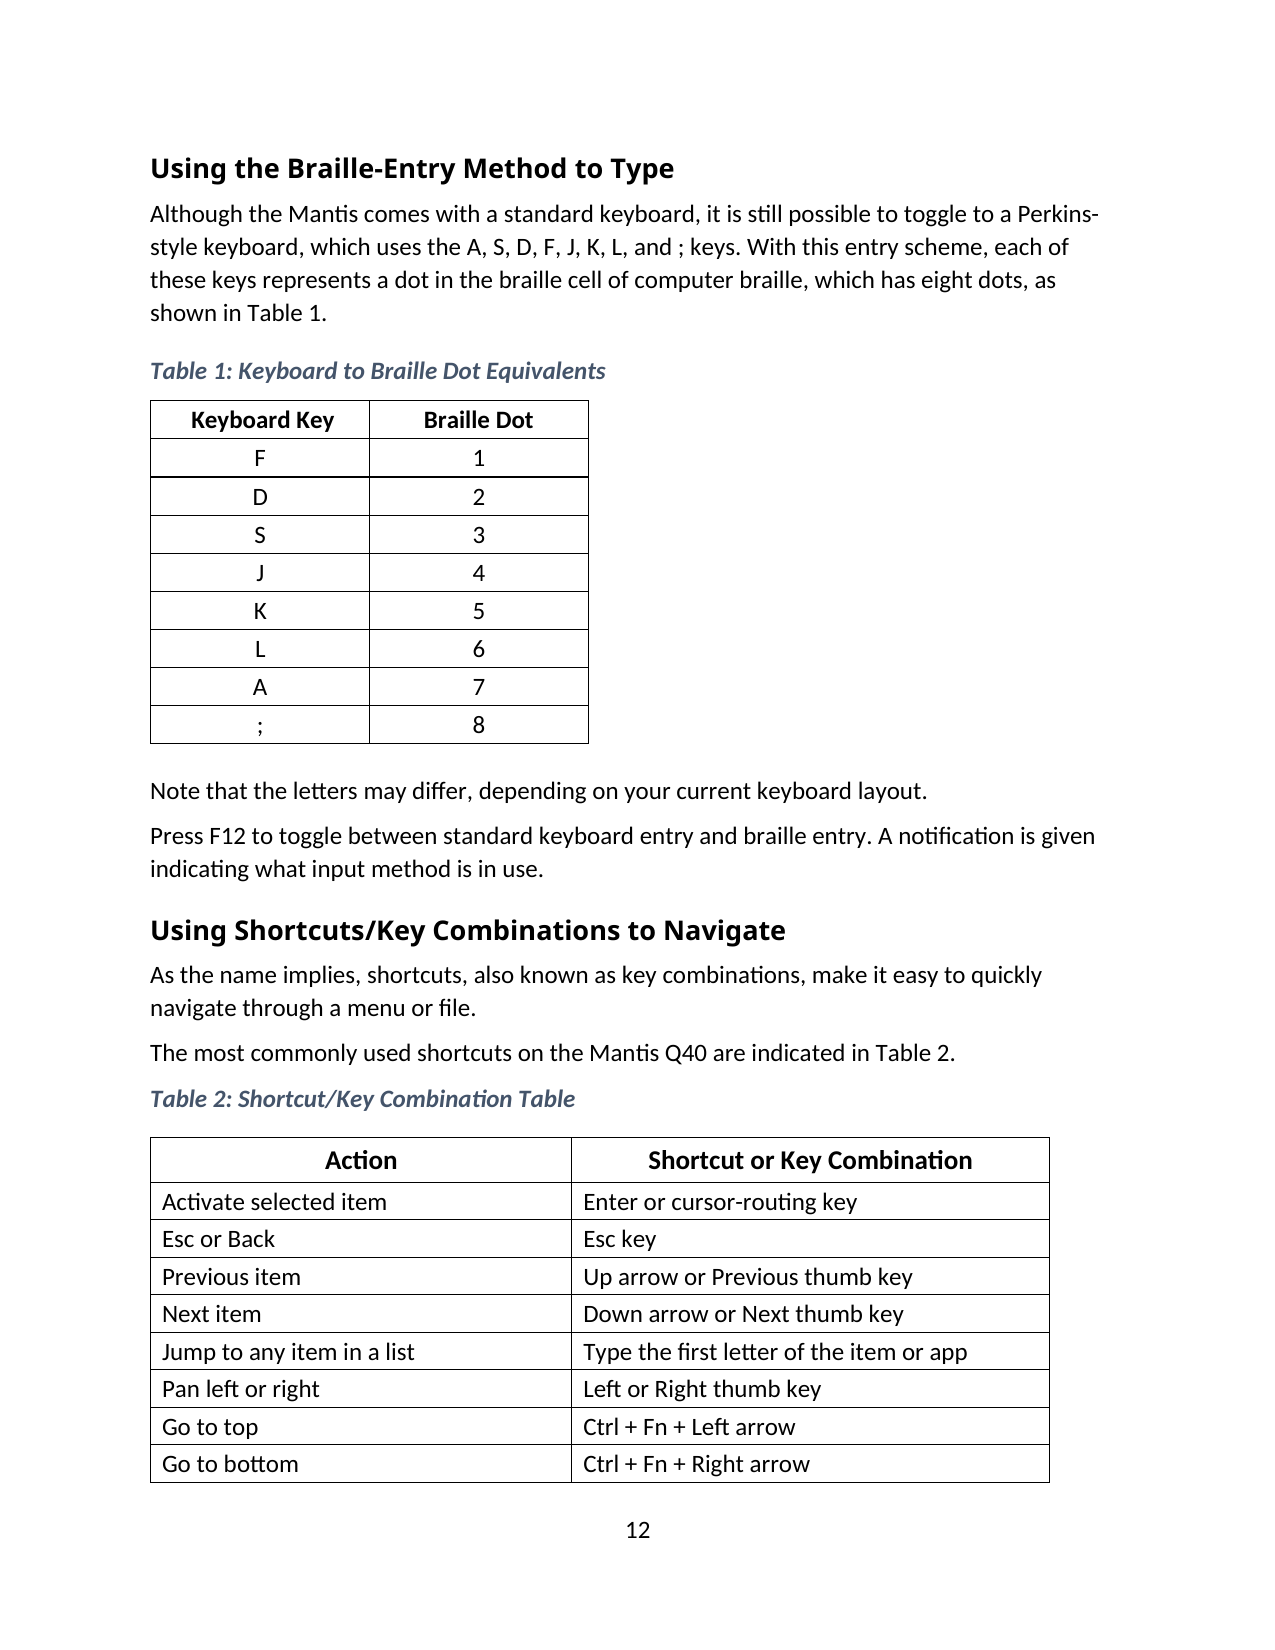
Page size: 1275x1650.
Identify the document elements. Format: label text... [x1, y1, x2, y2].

table_cell A [151, 668, 369, 705]
table_cell 5 [370, 592, 588, 629]
table_cell L [151, 630, 369, 667]
subtitle Using Shortcuts/Key Combinations to Navigate [150, 911, 1125, 948]
text The most commonly used shortcuts on the Mantis Q40 are indicated in Table 2. [150, 1038, 1125, 1068]
table_cell Enter or cursor-routing key [572, 1183, 1049, 1219]
text As the name implies, shortcuts, also known as key combinations, make it easy to quickly navigate through a menu or file. [150, 959, 1125, 1023]
table_cell K [151, 592, 369, 629]
table_cell 2 [370, 478, 588, 514]
table_header Braille Dot [370, 401, 588, 438]
table_cell Go to bottom [151, 1445, 571, 1482]
table_cell Down arrow or Next thumb key [572, 1295, 1049, 1332]
table_header Action [151, 1138, 571, 1182]
table_cell Activate selected item [151, 1183, 571, 1219]
table_cell 7 [370, 668, 588, 705]
table_cell Left or Right thumb key [572, 1370, 1049, 1407]
table_cell Type the first letter of the item or app [572, 1333, 1049, 1369]
table_cell 4 [370, 554, 588, 591]
text Note that the letters may differ, depending on your current keyboard layout. [150, 775, 1125, 805]
table_cell Up arrow or Previous thumb key [572, 1258, 1049, 1294]
table_cell Pan left or right [151, 1370, 571, 1407]
subtitle Using the Braille-Entry Method to Type [150, 150, 1125, 187]
table_cell Jump to any item in a list [151, 1333, 571, 1369]
table_cell J [151, 554, 369, 591]
table_header Shortcut or Key Combination [572, 1138, 1049, 1182]
text Table 1: Keyboard to Braille Dot Equivalents [150, 355, 1125, 385]
table_cell S [151, 516, 369, 553]
table_cell D [151, 478, 369, 514]
table_cell Esc key [572, 1220, 1049, 1257]
table_cell 3 [370, 516, 588, 553]
table_cell 8 [370, 706, 588, 743]
table_header Keyboard Key [151, 401, 369, 438]
table_cell Go to top [151, 1408, 571, 1444]
table_cell ; [151, 706, 369, 743]
table_cell Ctrl + Fn + Right arrow [572, 1445, 1049, 1482]
table_cell 1 [370, 439, 588, 476]
text Press F12 to toggle between standard keyboard entry and braille entry. A notification is given indicating what input method is in use. [150, 820, 1125, 884]
table_cell Next item [151, 1295, 571, 1332]
text Table 2: Shortcut/Key Combination Table [150, 1083, 1125, 1113]
table_cell 6 [370, 630, 588, 667]
table_cell Ctrl + Fn + Left arrow [572, 1408, 1049, 1444]
text Although the Mantis comes with a standard keyboard, it is still possible to toggle to a Perkins-style keyboard, which uses the A, S, D, F, J, K, L, and ; keys. With this entry scheme, each of these keys represents a dot in the braille cell of computer braille, which has eight dots, as shown in Table 1. [150, 198, 1125, 327]
table_cell Esc or Back [151, 1220, 571, 1257]
table_cell Previous item [151, 1258, 571, 1294]
table_cell F [151, 439, 369, 476]
